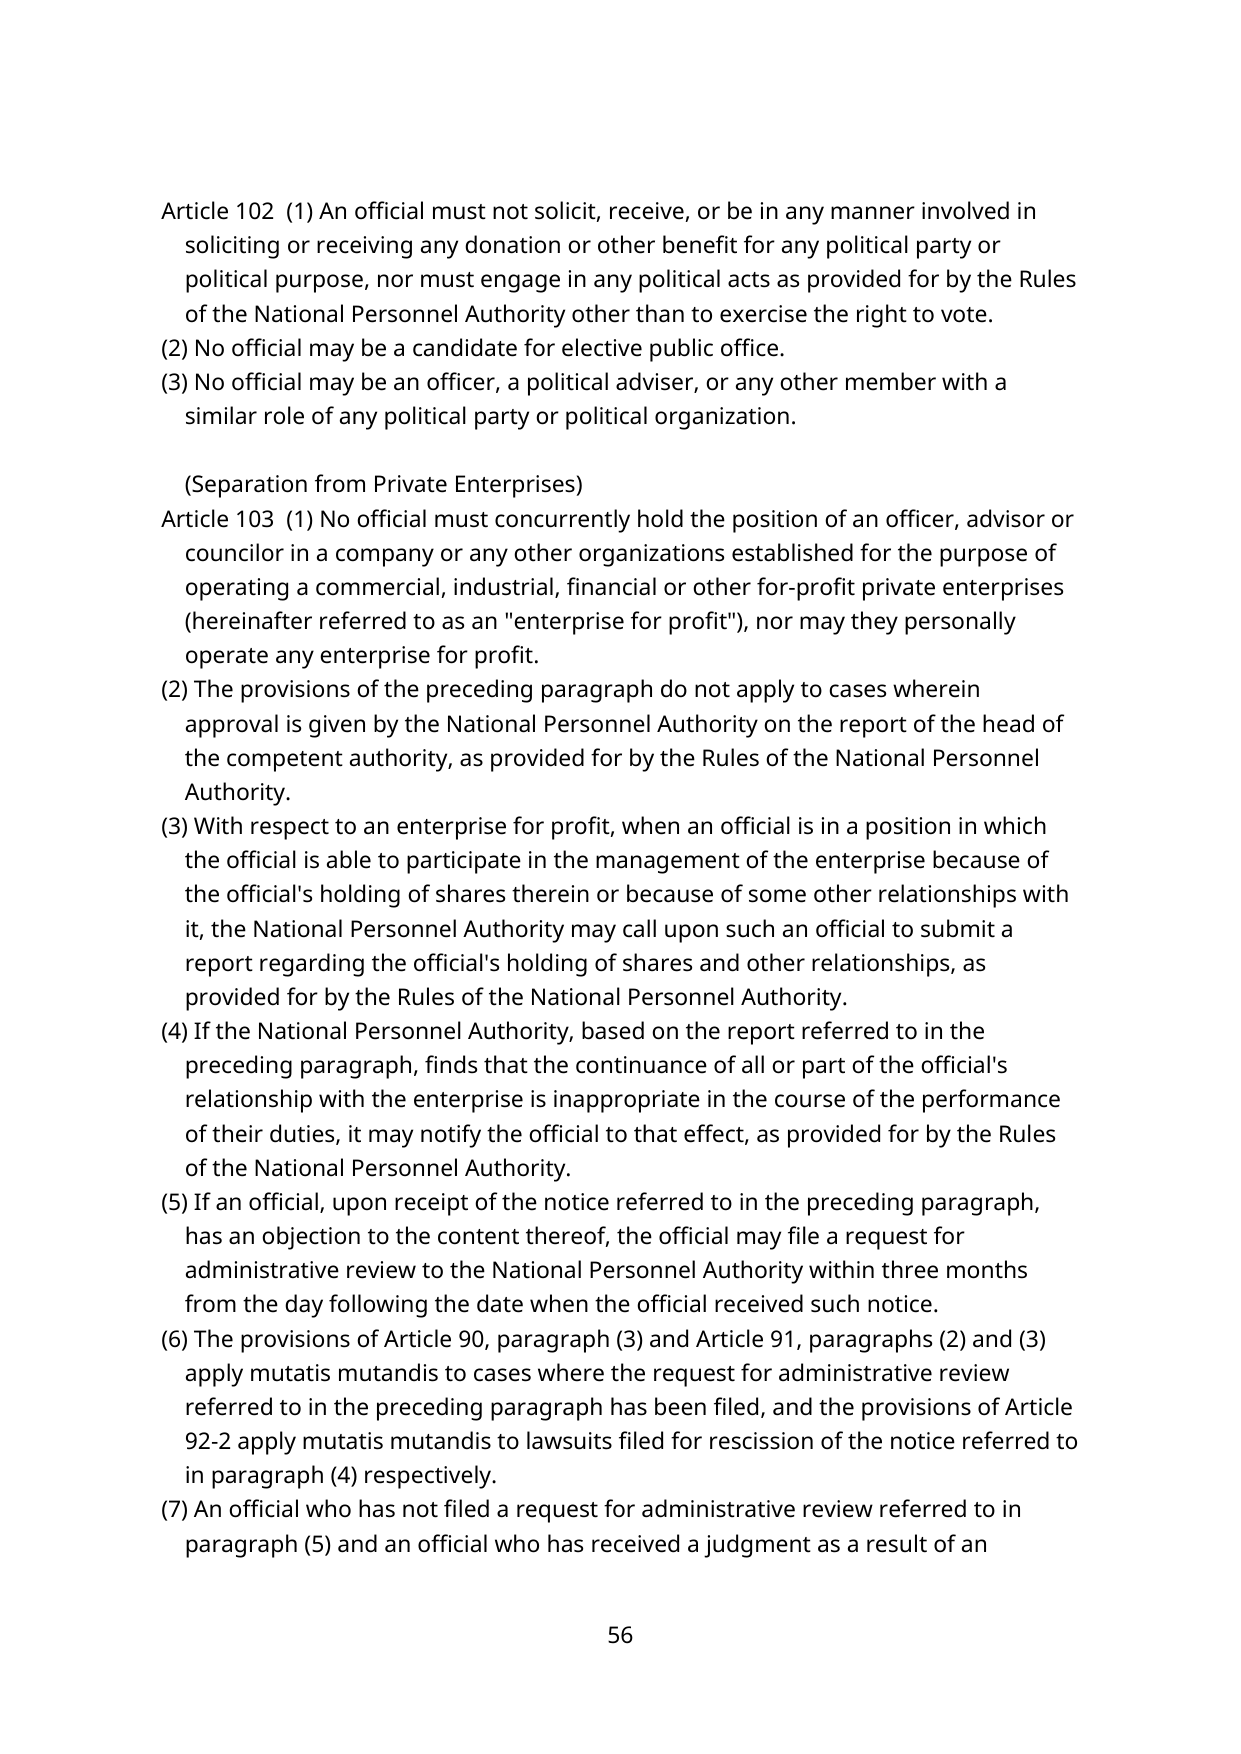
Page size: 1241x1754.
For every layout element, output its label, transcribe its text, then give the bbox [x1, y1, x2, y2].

text (Separation from Private Enterprises) [184, 467, 1079, 501]
text Article 103 (1) No official must concurrently hold the position of an officer, advisor or councilor in a company or any other organizations established for the purpose of operating a commercial, industrial, financial or other for-profit private enterprises (hereinafter referred to as an "enterprise for profit"), nor may they personally operate any enterprise for profit. [161, 501, 1079, 672]
text (5) If an official, upon receipt of the notice referred to in the preceding paragraph, has an objection to the content thereof, the official may file a request for administrative review to the National Personnel Authority within three months from the day following the date when the official received such notice. [161, 1184, 1079, 1321]
text (6) The provisions of Article 90, paragraph (3) and Article 91, paragraphs (2) and (3) apply mutatis mutandis to cases where the request for administrative review referred to in the preceding paragraph has been filed, and the provisions of Article 92-2 apply mutatis mutandis to lawsuits filed for rescission of the notice referred to in paragraph (4) respectively. [161, 1321, 1079, 1492]
text (2) No official may be a candidate for elective public office. [161, 330, 1079, 364]
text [161, 1492, 1079, 1560]
text (3) With respect to an enterprise for profit, when an official is in a position in which the official is able to participate in the management of the enterprise because of the official's holding of shares therein or because of some other relationships with it, the National Personnel Authority may call upon such an official to submit a report regarding the official's holding of shares and other relationships, as provided for by the Rules of the National Personnel Authority. [161, 809, 1079, 1014]
text (3) No official may be an officer, a political adviser, or any other member with a similar role of any political party or political organization. [161, 364, 1079, 433]
text (4) If the National Personnel Authority, based on the report referred to in the preceding paragraph, finds that the continuance of all or part of the official's relationship with the enterprise is inappropriate in the course of the performance of their duties, it may notify the official to that effect, as provided for by the Rules of the National Personnel Authority. [161, 1014, 1079, 1184]
text (2) The provisions of the preceding paragraph do not apply to cases wherein approval is given by the National Personnel Authority on the report of the head of the competent authority, as provided for by the Rules of the National Personnel Authority. [161, 672, 1079, 809]
text Article 102 (1) An official must not solicit, receive, or be in any manner involved in soliciting or receiving any donation or other benefit for any political party or political purpose, nor must engage in any political acts as provided for by the Rules of the National Personnel Authority other than to exercise the right to vote. [161, 194, 1079, 330]
